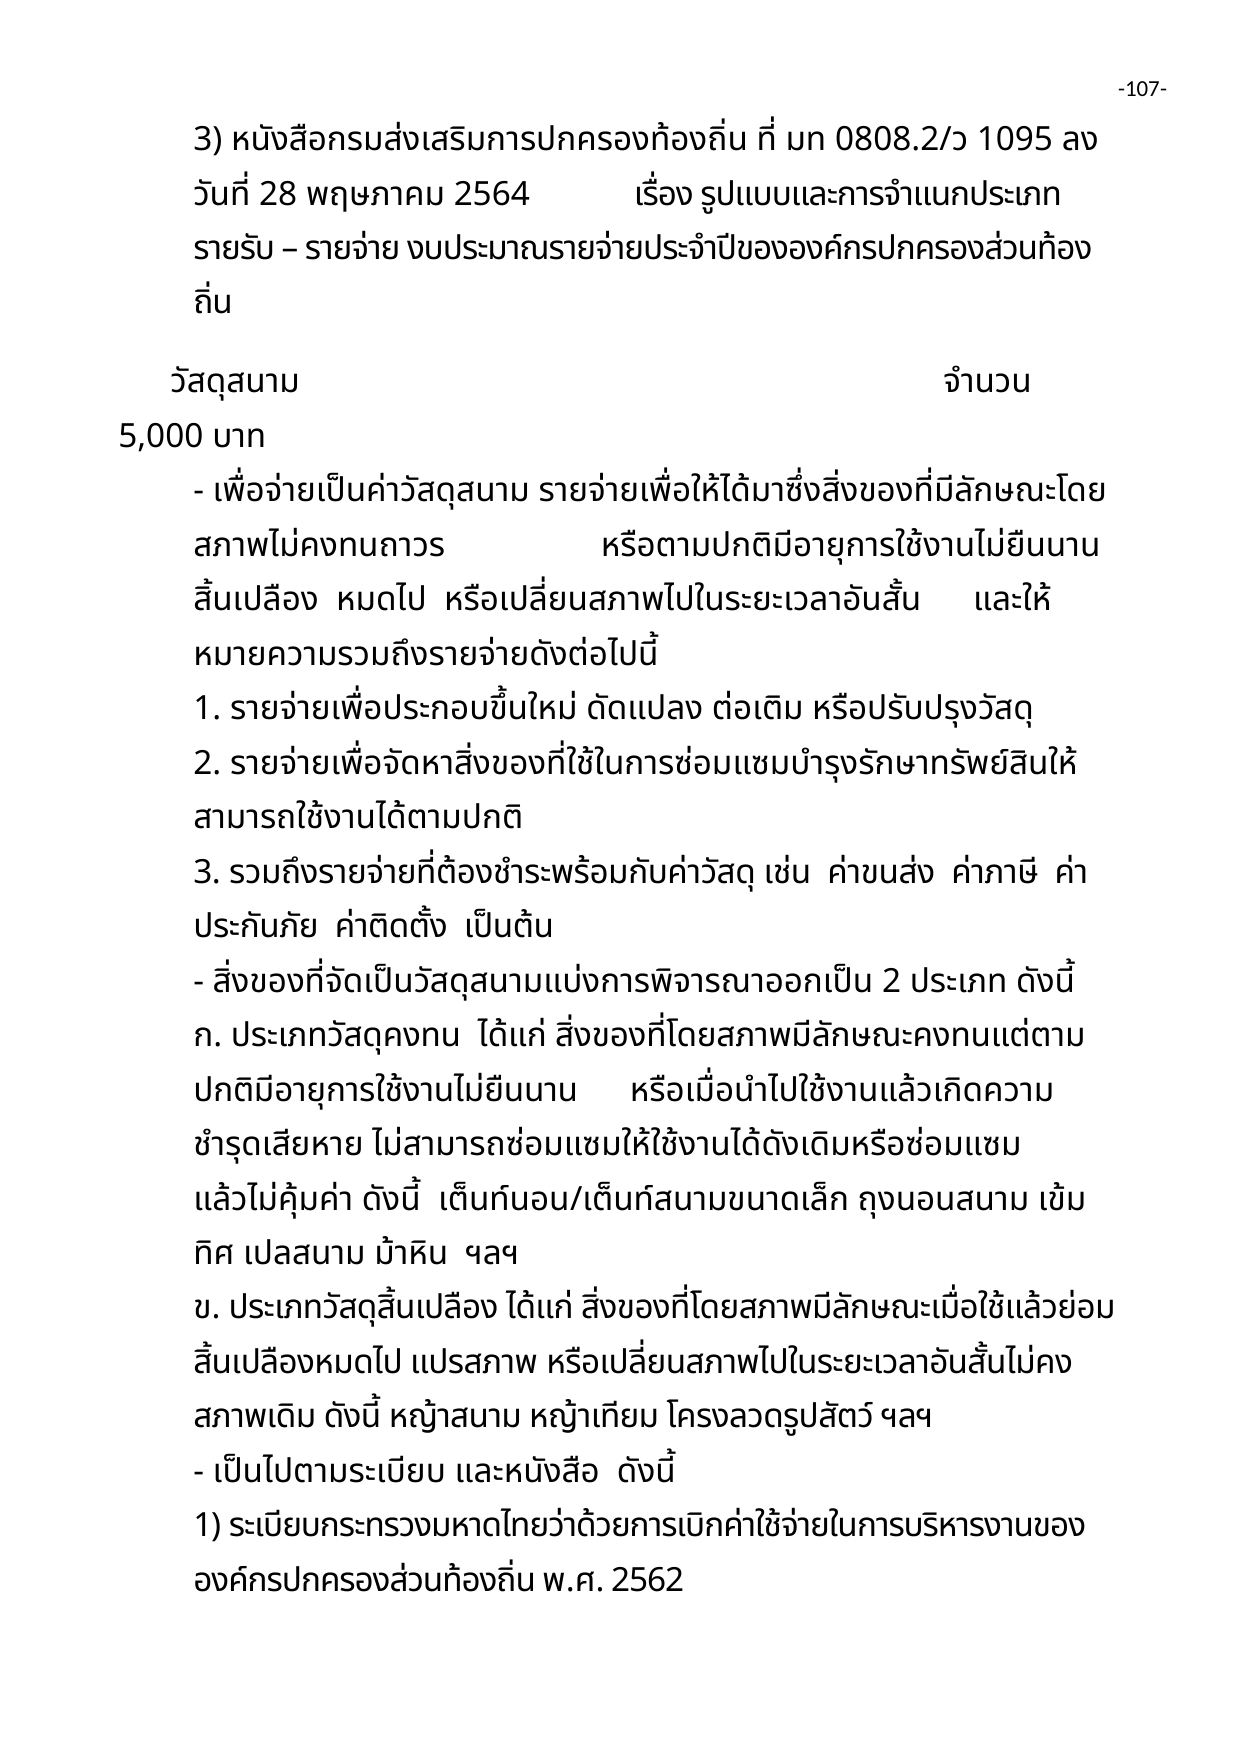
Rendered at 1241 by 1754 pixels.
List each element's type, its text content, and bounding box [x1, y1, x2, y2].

text 1) ระเบียบกระทรวงมหาดไทยว่าด้วยการเบิกค่าใช้จ่ายในการบริหารงานขององค์กรปกครองส่วนท้องถิ่น พ.ศ. 2562 [193, 1501, 1122, 1606]
text ข. ประเภทวัสดุสิ้นเปลือง ได้แก่ สิ่งของที่โดยสภาพมีลักษณะเมื่อใช้แล้วย่อมสิ้นเปลืองหมดไป แปรสภาพ หรือเปลี่ยนสภาพไปในระยะเวลาอันสั้นไม่คงสภาพเดิม ดังนี้ หญ้าสนาม หญ้าเทียม โครงลวดรูปสัตว์ ฯลฯ [193, 1283, 1122, 1443]
text 2. รายจ่ายเพื่อจัดหาสิ่งของที่ใช้ในการซ่อมแซมบำรุงรักษาทรัพย์สินให้สามารถใช้งานได้ตามปกติ [193, 738, 1122, 843]
text 3. รวมถึงรายจ่ายที่ต้องชำระพร้อมกับค่าวัสดุ เช่น ค่าขนส่ง ค่าภาษี ค่าประกันภัย ค่าติดตั้ง เป็นต้น [193, 847, 1122, 952]
text - เพื่อจ่ายเป็นค่าวัสดุสนาม รายจ่ายเพื่อให้ได้มาซึ่งสิ่งของที่มีลักษณะโดยสภาพไม่คงทนถาวร หรือตามปกติมีอายุการใช้งานไม่ยืนนาน สิ้นเปลือง หมดไป หรือเปลี่ยนสภาพไปในระยะเวลาอันสั้น และให้หมายความรวมถึงรายจ่ายดังต่อไปนี้ [193, 466, 1122, 680]
text - สิ่งของที่จัดเป็นวัสดุสนามแบ่งการพิจารณาออกเป็น 2 ประเภท ดังนี้ [193, 956, 1122, 1007]
text - เป็นไปตามระเบียบ และหนังสือ ดังนี้ [193, 1447, 1122, 1497]
text 3) หนังสือกรมส่งเสริมการปกครองท้องถิ่น ที่ มท 0808.2/ว 1095 ลงวันที่ 28 พฤษภาคม 2564 เรื่อง รูปแบบและการจำแนกประเภทรายรับ – รายจ่าย งบประมาณรายจ่ายประจำปีขององค์กรปกครองส่วนท้องถิ่น [193, 115, 1122, 329]
text 1. รายจ่ายเพื่อประกอบขึ้นใหม่ ดัดแปลง ต่อเติม หรือปรับปรุงวัสดุ [193, 684, 1122, 734]
text วัสดุสนาม จำนวน 5,000 บาท [118, 357, 1122, 462]
text ก. ประเภทวัสดุคงทน ได้แก่ สิ่งของที่โดยสภาพมีลักษณะคงทนแต่ตามปกติมีอายุการใช้งานไม่ยืนนาน หรือเมื่อนำไปใช้งานแล้วเกิดความชำรุดเสียหาย ไม่สามารถซ่อมแซมให้ใช้งานได้ดังเดิมหรือซ่อมแซม แล้วไม่คุ้มค่า ดังนี้ เต็นท์นอน/เต็นท์สนามขนาดเล็ก ถุงนอนสนาม เข้มทิศ เปลสนาม ม้าหิน ฯลฯ [193, 1011, 1122, 1279]
